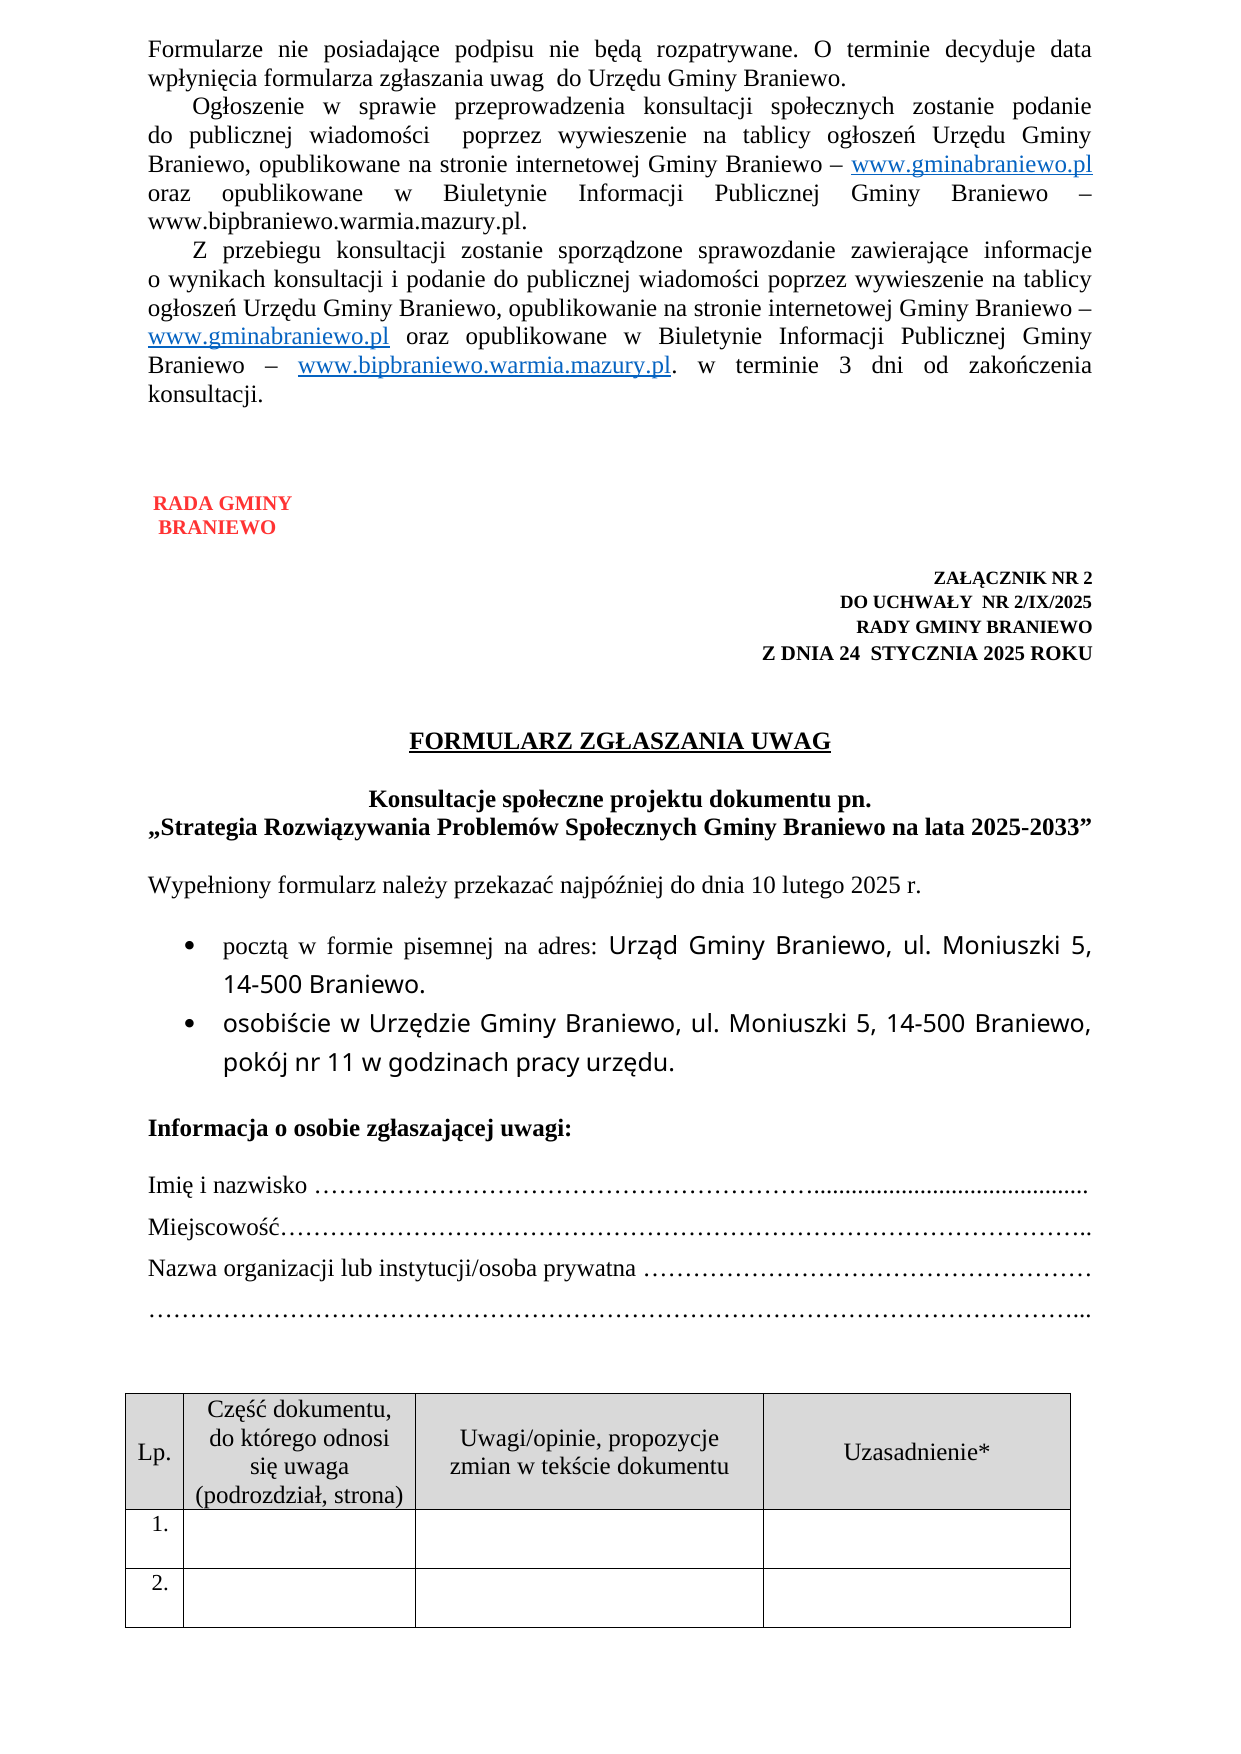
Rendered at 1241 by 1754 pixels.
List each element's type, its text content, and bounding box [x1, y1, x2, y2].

table_header Uzasadnienie* [764, 1394, 1070, 1509]
text Konsultacje społeczne projektu dokumentu pn. [148, 784, 1093, 812]
table_header Część dokumentu, do którego odnosi się uwaga (podrozdział, strona) [184, 1394, 415, 1509]
list osobiście w Urzędzie Gminy Braniewo, ul. Moniuszki 5, 14-500 Braniewo, pokój nr 11 w godzinach pracy urzędu. [185, 1006, 1093, 1079]
table_header Lp. [126, 1394, 183, 1509]
text …………………………………………………………………………………………………... [148, 1294, 1093, 1323]
text Ogłoszenie w sprawie przeprowadzenia konsultacji społecznych zostanie podanie do publicznej wiadomości poprzez wywieszenie na tablicy ogłoszeń Urzędu Gminy Braniewo, opublikowane na stronie internetowej Gminy Braniewo – www.gminabraniewo.pl oraz opublikowane w Biuletynie Informacji Publicznej Gminy Braniewo – www.bipbraniewo.warmia.mazury.pl. [148, 91, 1093, 235]
text Nazwa organizacji lub instytucji/osoba prywatna ……………………………………………… [148, 1253, 1093, 1282]
text RADY GMINY BRANIEWO [516, 616, 1093, 638]
table_cell [764, 1510, 1070, 1568]
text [148, 34, 1093, 91]
text Informacja o osobie zgłaszającej uwagi: [148, 1113, 1093, 1142]
table_cell [184, 1569, 415, 1627]
list pocztą w formie pisemnej na adres: Urząd Gminy Braniewo, ul. Moniuszki 5, 14-500 Braniewo. [185, 927, 1093, 1001]
text „Strategia Rozwiązywania Problemów Społecznych Gminy Braniewo na lata 2025-2033” [148, 812, 1093, 841]
text Imię i nazwisko ……………………………………………………............................................ [148, 1170, 1093, 1199]
text Miejscowość…………………………………………………………………………………….. [148, 1212, 1093, 1240]
text Z DNIA 24 STYCZNIA 2025 ROKU [516, 641, 1093, 665]
table_cell [416, 1569, 763, 1627]
text BRANIEWO [148, 515, 1093, 539]
text ZAŁĄCZNIK NR 2 [148, 567, 1093, 588]
table_cell [126, 1569, 183, 1627]
table_cell [184, 1510, 415, 1568]
table_cell [764, 1569, 1070, 1627]
text RADA GMINY [148, 491, 1093, 515]
text Wypełniony formularz należy przekazać najpóźniej do dnia 10 lutego 2025 r. [148, 870, 1093, 899]
text DO UCHWAŁY NR 2/IX/2025 [148, 591, 1093, 613]
text Z przebiegu konsultacji zostanie sporządzone sprawozdanie zawierające informacje o wynikach konsultacji i podanie do publicznej wiadomości poprzez wywieszenie na tablicy ogłoszeń Urzędu Gminy Braniewo, opublikowanie na stronie internetowej Gminy Braniewo – www.gminabraniewo.pl oraz opublikowane w Biuletynie Informacji Publicznej Gminy Braniewo – www.bipbraniewo.warmia.mazury.pl. w terminie 3 dni od zakończenia konsultacji. [148, 235, 1093, 408]
table_cell [126, 1510, 183, 1568]
text FORMULARZ ZGŁASZANIA UWAG [148, 726, 1093, 755]
table_header Uwagi/opinie, propozycje zmian w tekście dokumentu [416, 1394, 763, 1509]
table_cell [416, 1510, 763, 1568]
